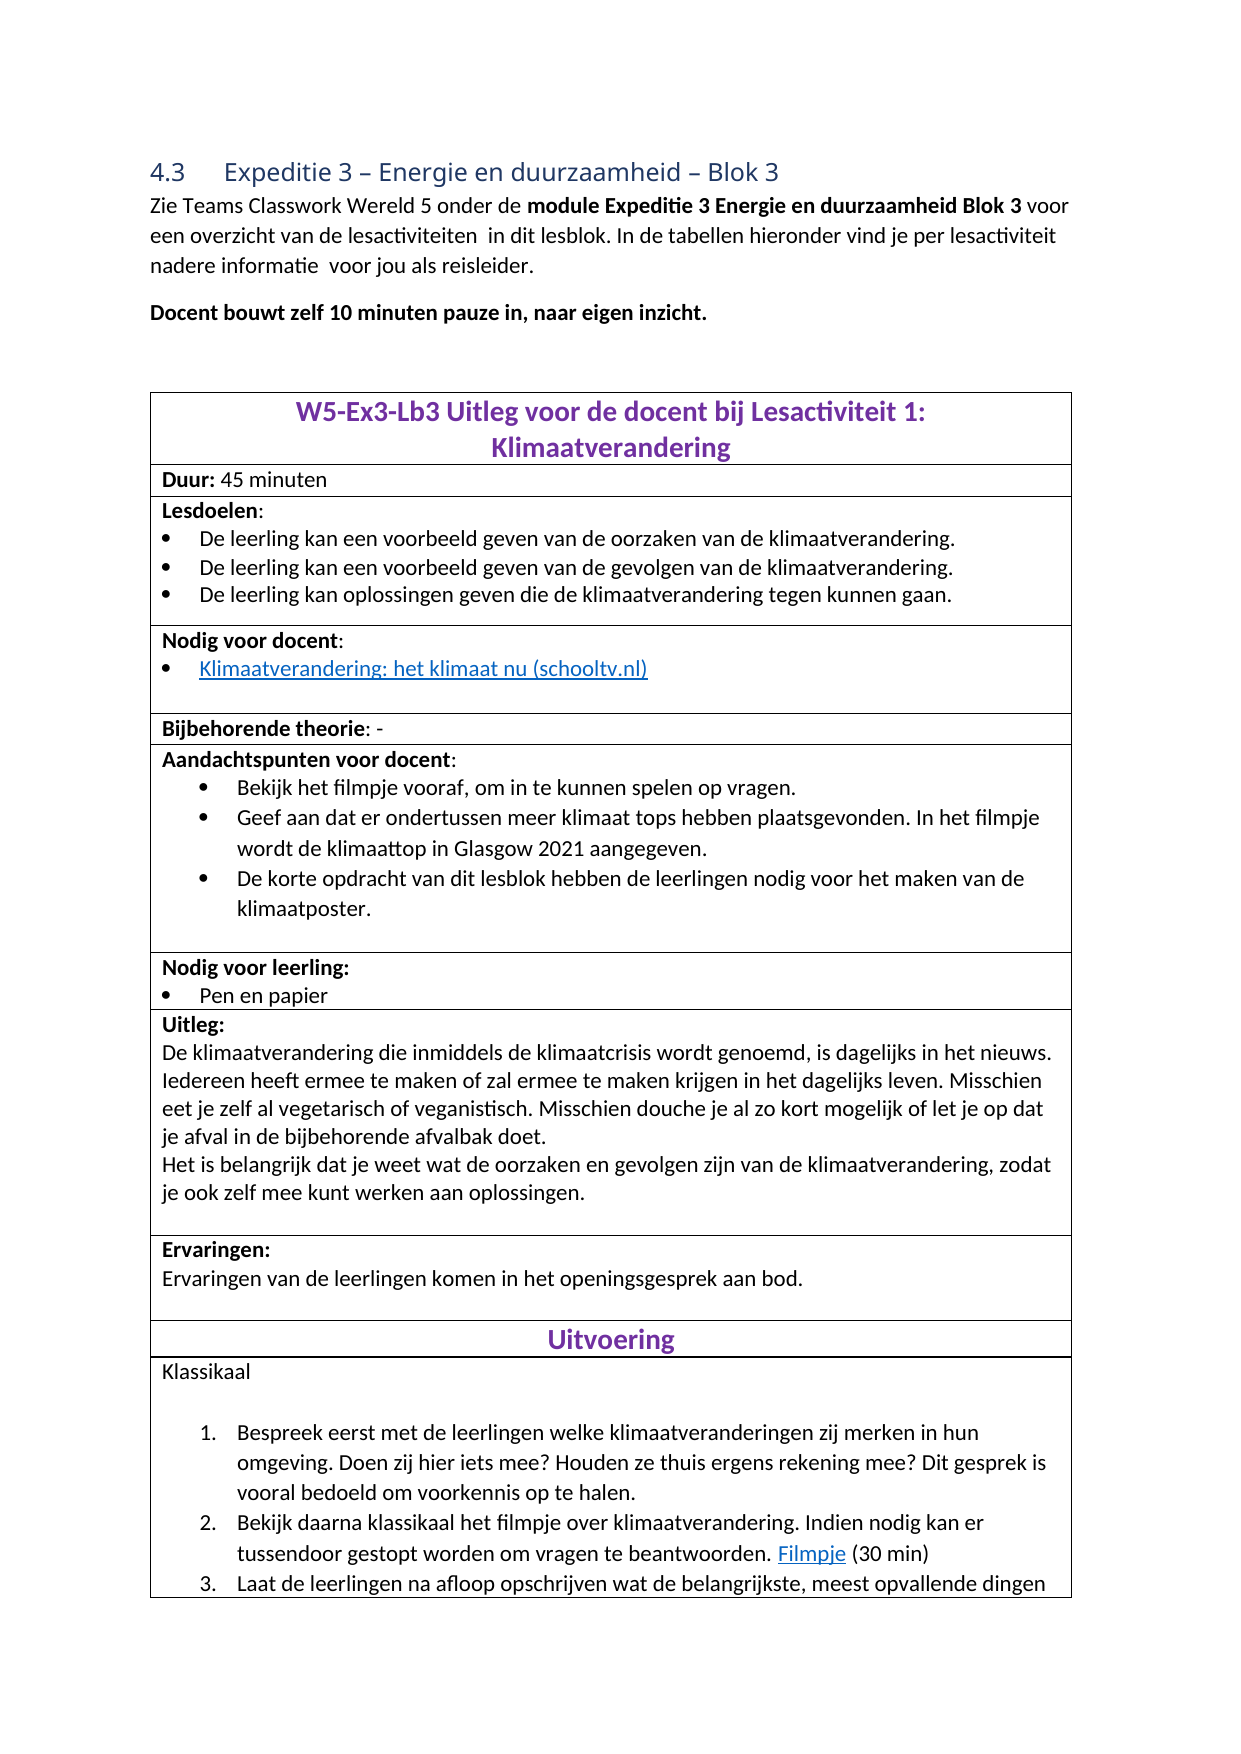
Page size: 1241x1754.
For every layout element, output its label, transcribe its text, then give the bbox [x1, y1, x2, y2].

table_cell Bijbehorende theorie: - [151, 714, 1071, 744]
text Docent bouwt zelf 10 minuten pauze in, naar eigen inzicht. [150, 298, 1090, 326]
table_cell Ervaringen: Ervaringen van de leerlingen komen in het openingsgesprek aan bod. [151, 1236, 1071, 1320]
table_cell Aandachtspunten voor docent: Bekijk het filmpje vooraf, om in te kunnen spelen op vragen. Geef aan dat er ondertussen meer klimaat tops hebben plaatsgevonden. In het filmpje wordt de klimaattop in Glasgow 2021 aangegeven. De korte opdracht van dit lesblok hebben de leerlingen nodig voor het maken van de klimaatposter. [151, 745, 1071, 952]
table_cell Duur: 45 minuten [151, 465, 1071, 496]
table_cell Uitvoering [151, 1321, 1071, 1356]
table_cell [151, 1358, 1071, 1597]
table_cell Nodig voor leerling: Pen en papier [151, 953, 1071, 1009]
subtitle 4.3 Expeditie 3 – Energie en duurzaamheid – Blok 3 [150, 154, 1090, 188]
table_cell Nodig voor docent: Klimaatverandering: het klimaat nu (schooltv.nl) [151, 626, 1071, 713]
table_cell Lesdoelen: De leerling kan een voorbeeld geven van de oorzaken van de klimaatverandering. De leerling kan een voorbeeld geven van de gevolgen van de klimaatverandering. De leerling kan oplossingen geven die de klimaatverandering tegen kunnen gaan. [151, 497, 1071, 625]
text Zie Teams Classwork Wereld 5 onder de module Expeditie 3 Energie en duurzaamheid Blok 3 voor een overzicht van de lesactiviteiten in dit lesblok. In de tabellen hieronder vind je per lesactiviteit nadere informatie voor jou als reisleider. [150, 191, 1090, 279]
table_cell Uitleg: De klimaatverandering die inmiddels de klimaatcrisis wordt genoemd, is dagelijks in het nieuws. Iedereen heeft ermee te maken of zal ermee te maken krijgen in het dagelijks leven. Misschien eet je zelf al vegetarisch of veganistisch. Misschien douche je al zo kort mogelijk of let je op dat je afval in de bijbehorende afvalbak doet. Het is belangrijk dat je weet wat de oorzaken en gevolgen zijn van de klimaatverandering, zodat je ook zelf mee kunt werken aan oplossingen. [151, 1010, 1071, 1234]
table_header W5-Ex3-Lb3 Uitleg voor de docent bij Lesactiviteit 1: Klimaatverandering [151, 393, 1071, 464]
